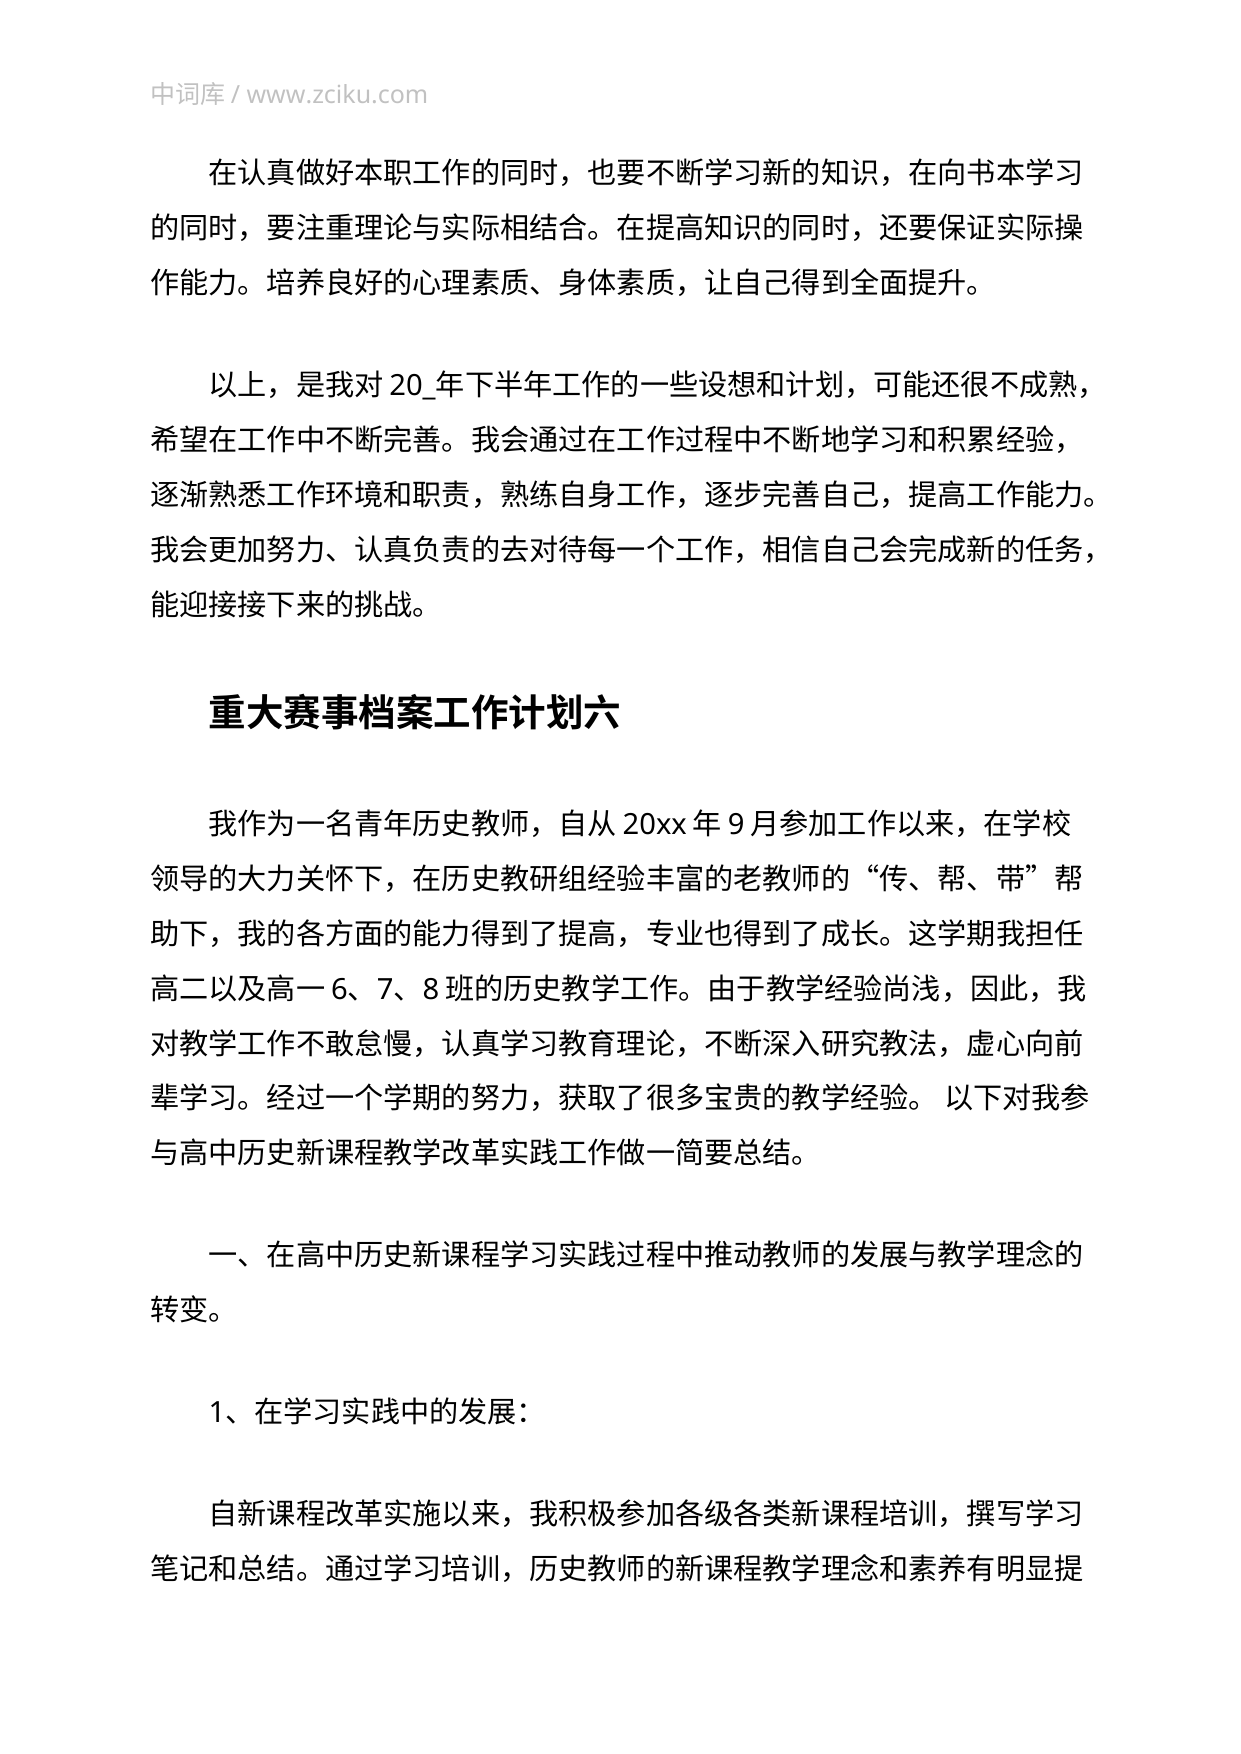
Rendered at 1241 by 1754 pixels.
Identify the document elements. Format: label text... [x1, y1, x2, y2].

text 1、在学习实践中的发展： [150, 1388, 1090, 1431]
text 一、在高中历史新课程学习实践过程中推动教师的发展与教学理念的转变。 [150, 1232, 1090, 1329]
text 我作为一名青年历史教师，自从20xx年9月参加工作以来，在学校领导的大力关怀下，在历史教研组经验丰富的老教师的“传、帮、带”帮助下，我的各方面的能力得到了提高，专业也得到了成长。这学期我担任高二以及高一6、7、8班的历史教学工作。由于教学经验尚浅，因此，我对教学工作不敢怠慢，认真学习教育理论，不断深入研究教法，虚心向前辈学习。经过一个学期的努力，获取了很多宝贵的教学经验。 以下对我参与高中历史新课程教学改革实践工作做一简要总结。 [150, 800, 1090, 1172]
text 在认真做好本职工作的同时，也要不断学习新的知识，在向书本学习的同时，要注重理论与实际相结合。在提高知识的同时，还要保证实际操作能力。培养良好的心理素质、身体素质，让自己得到全面提升。 [150, 150, 1090, 302]
text 重大赛事档案工作计划六 [150, 683, 1090, 737]
text 以上，是我对20_年下半年工作的一些设想和计划，可能还很不成熟，希望在工作中不断完善。我会通过在工作过程中不断地学习和积累经验，逐渐熟悉工作环境和职责，熟练自身工作，逐步完善自己，提高工作能力。我会更加努力、认真负责的去对待每一个工作，相信自己会完成新的任务，能迎接接下来的挑战。 [150, 362, 1090, 623]
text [150, 1490, 1090, 1588]
